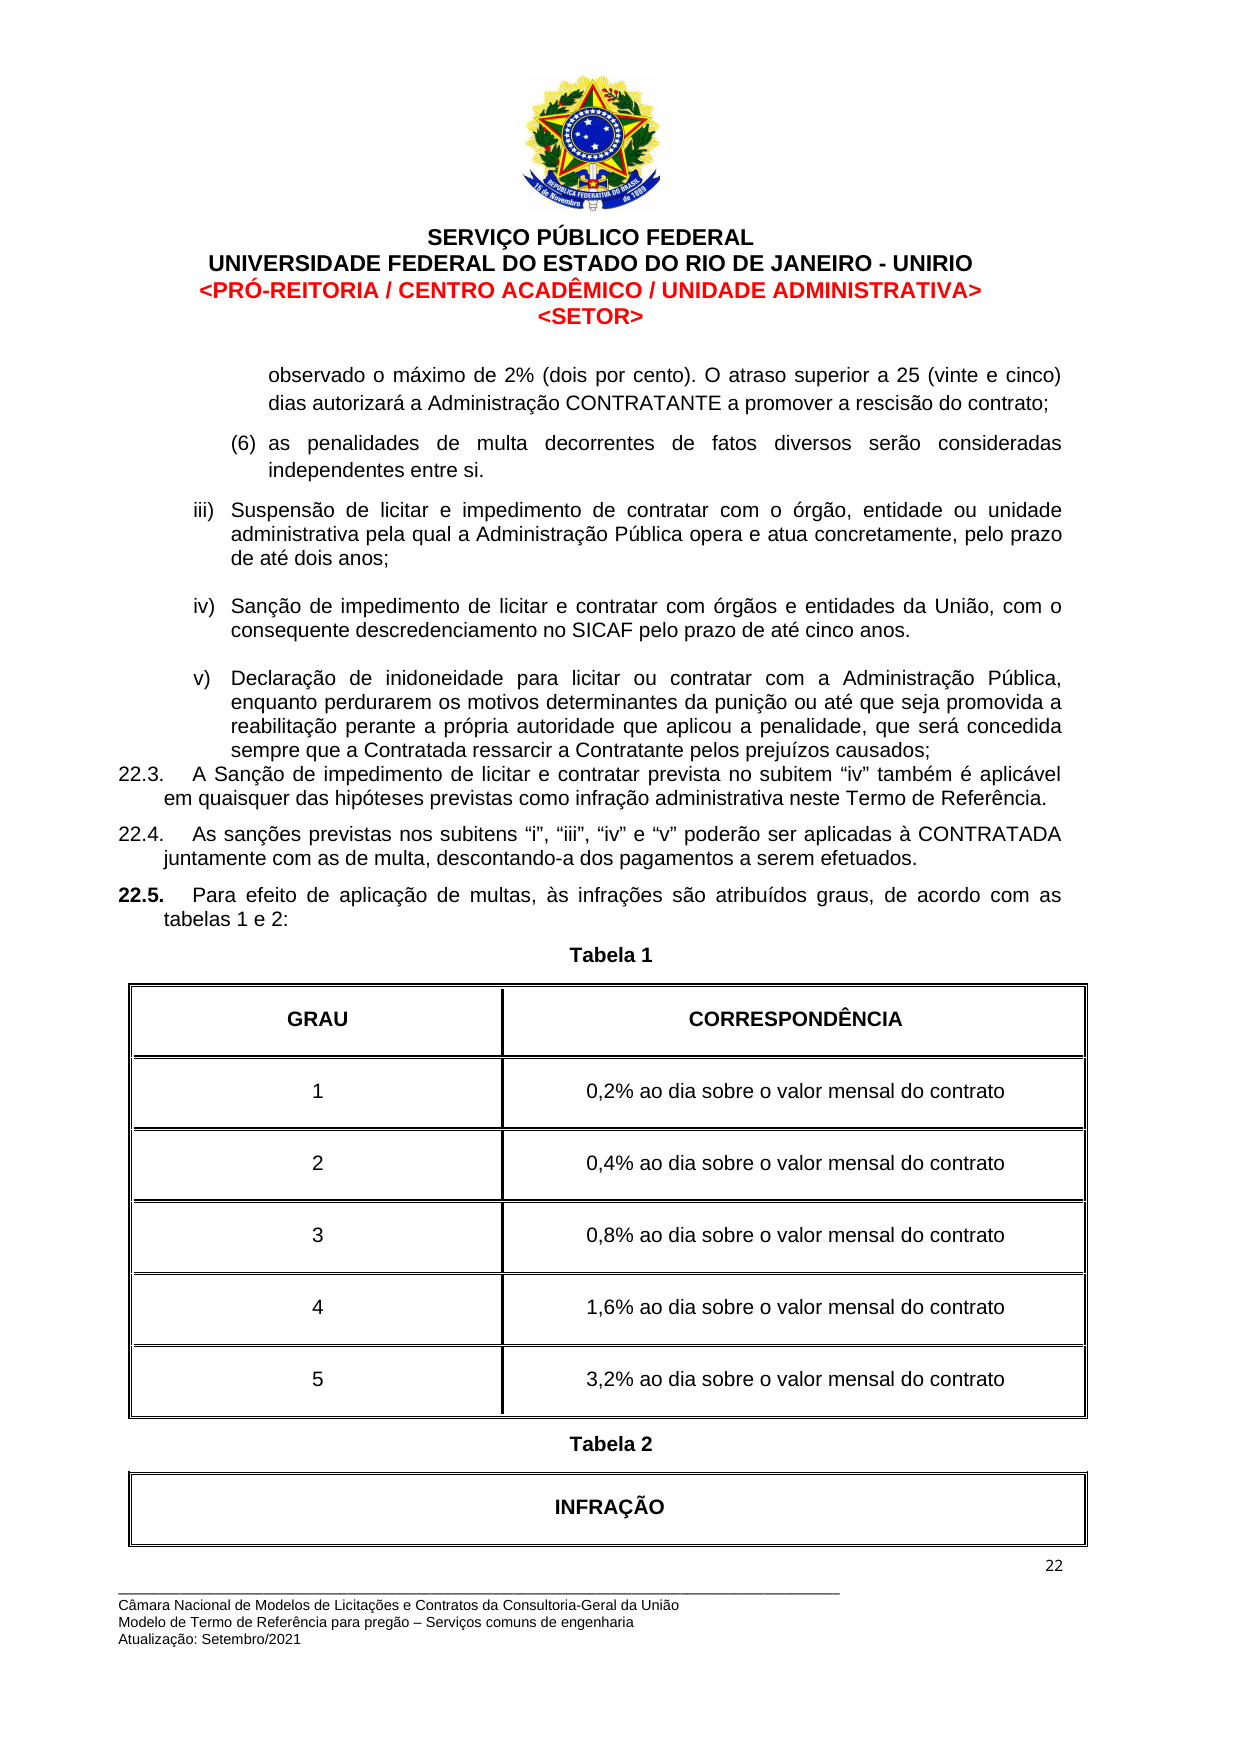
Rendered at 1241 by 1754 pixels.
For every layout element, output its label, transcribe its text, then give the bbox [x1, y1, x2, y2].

table_cell 3,2% ao dia sobre o valor mensal do contrato [502, 1344, 1085, 1416]
table_cell 0,8% ao dia sobre o valor mensal do contrato [504, 1199, 1085, 1271]
table_cell 0,4% ao dia sobre o valor mensal do contrato [504, 1127, 1085, 1199]
table_cell 1,6% ao dia sobre o valor mensal do contrato [504, 1271, 1085, 1343]
table_cell 2 [132, 1127, 501, 1199]
table_cell 0,2% ao dia sobre o valor mensal do contrato [504, 1055, 1085, 1127]
list Sanção de impedimento de licitar e contratar com órgãos e entidades da União, com o consequente descredenciamento no SICAF pelo prazo de até cinco anos. [193, 594, 1063, 642]
list Suspensão de licitar e impedimento de contratar com o órgão, entidade ou unidade administrativa pela qual a Administração Pública opera e atua concretamente, pelo prazo de até dois anos; [193, 498, 1063, 570]
list Tabela 2 [156, 1431, 1066, 1455]
list Tabela 1 [156, 943, 1066, 967]
table_header CORRESPONDÊNCIA [502, 987, 1084, 1055]
list as penalidades de multa decorrentes de fatos diversos serão consideradas independentes entre si. [231, 431, 1063, 482]
list As sanções previstas nos subitens “i”, “iii”, “iv” e “v” poderão ser aplicadas à CONTRATADA juntamente com as de multa, descontando-a dos pagamentos a serem efetuados. [118, 822, 1063, 870]
table_cell 4 [132, 1271, 501, 1343]
picture [521, 75, 660, 213]
list A Sanção de impedimento de licitar e contratar prevista no subitem “iv” também é aplicável em quaisquer das hipóteses previstas como infração administrativa neste Termo de Referência. [118, 762, 1063, 810]
table_header INFRAÇÃO [132, 1475, 1084, 1543]
list Para efeito de aplicação de multas, às infrações são atribuídos graus, de acordo com as tabelas 1 e 2: [118, 883, 1063, 931]
table_cell 5 [132, 1344, 502, 1416]
list Declaração de inidoneidade para licitar ou contratar com a Administração Pública, enquanto perdurarem os motivos determinantes da punição ou até que seja promovida a reabilitação perante a própria autoridade que aplicou a penalidade, que será concedida sempre que a Contratada ressarcir a Contratante pelos prejuízos causados; [193, 666, 1063, 762]
table_cell 1 [132, 1055, 501, 1127]
table_header GRAU [132, 987, 502, 1055]
table_cell 3 [132, 1199, 501, 1271]
